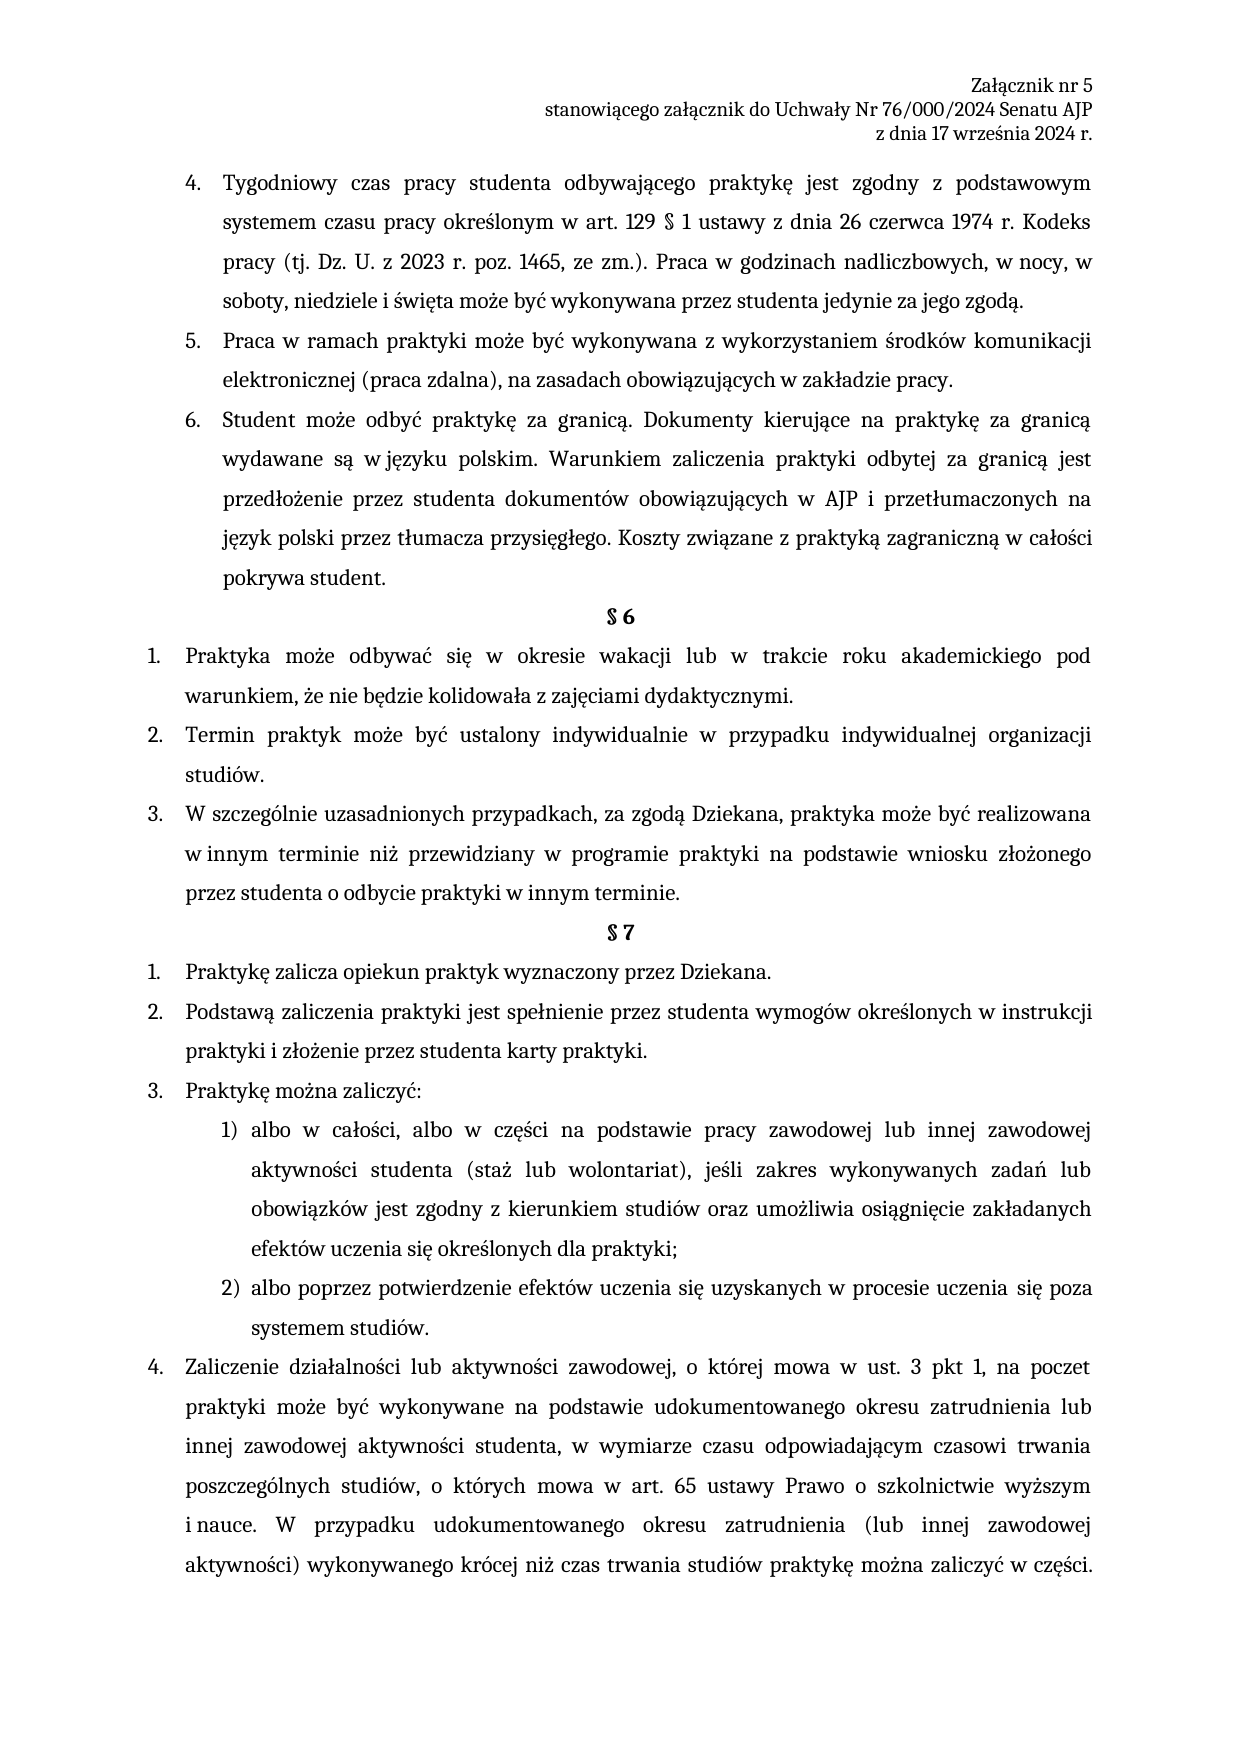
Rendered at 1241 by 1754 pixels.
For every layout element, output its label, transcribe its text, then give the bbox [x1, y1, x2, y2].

text § 6 [148, 604, 1093, 630]
list Podstawą zaliczenia praktyki jest spełnienie przez studenta wymogów określonych w instrukcji praktyki i złożenie przez studenta karty praktyki. [148, 999, 1093, 1064]
list albo w całości, albo w części na podstawie pracy zawodowej lub innej zawodowej aktywności studenta (staż lub wolontariat), jeśli zakres wykonywanych zadań lub obowiązków jest zgodny z kierunkiem studiów oraz umożliwia osiągnięcie zakładanych efektów uczenia się określonych dla praktyki; [221, 1117, 1093, 1262]
list Student może odbyć praktykę za granicą. Dokumenty kierujące na praktykę za granicą wydawane są w języku polskim. Warunkiem zaliczenia praktyki odbytej za granicą jest przedłożenie przez studenta dokumentów obowiązujących w AJP i przetłumaczonych na język polski przez tłumacza przysięgłego. Koszty związane z praktyką zagraniczną w całości pokrywa student. [185, 406, 1093, 591]
list Praktyka może odbywać się w okresie wakacji lub w trakcie roku akademickiego pod warunkiem, że nie będzie kolidowała z zajęciami dydaktycznymi. [148, 643, 1093, 709]
list Tygodniowy czas pracy studenta odbywającego praktykę jest zgodny z podstawowym systemem czasu pracy określonym w art. 129 § 1 ustawy z dnia 26 czerwca 1974 r. Kodeks pracy (tj. Dz. U. z 2023 r. poz. 1465, ze zm.). Praca w godzinach nadliczbowych, w nocy, w soboty, niedziele i święta może być wykonywana przez studenta jedynie za jego zgodą. [185, 169, 1093, 314]
text § 7 [148, 920, 1093, 946]
list Praktykę można zaliczyć: [148, 1078, 1093, 1104]
list W szczególnie uzasadnionych przypadkach, za zgodą Dziekana, praktyka może być realizowana w innym terminie niż przewidziany w programie praktyki na podstawie wniosku złożonego przez studenta o odbycie praktyki w innym terminie. [148, 801, 1093, 907]
list Termin praktyk może być ustalony indywidualnie w przypadku indywidualnej organizacji studiów. [148, 722, 1093, 788]
list albo poprzez potwierdzenie efektów uczenia się uzyskanych w procesie uczenia się poza systemem studiów. [221, 1275, 1093, 1341]
list Praktykę zalicza opiekun praktyk wyznaczony przez Dziekana. [148, 959, 1093, 986]
list Praca w ramach praktyki może być wykonywana z wykorzystaniem środków komunikacji elektronicznej (praca zdalna), na zasadach obowiązujących w zakładzie pracy. [185, 327, 1093, 393]
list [148, 1354, 1093, 1578]
